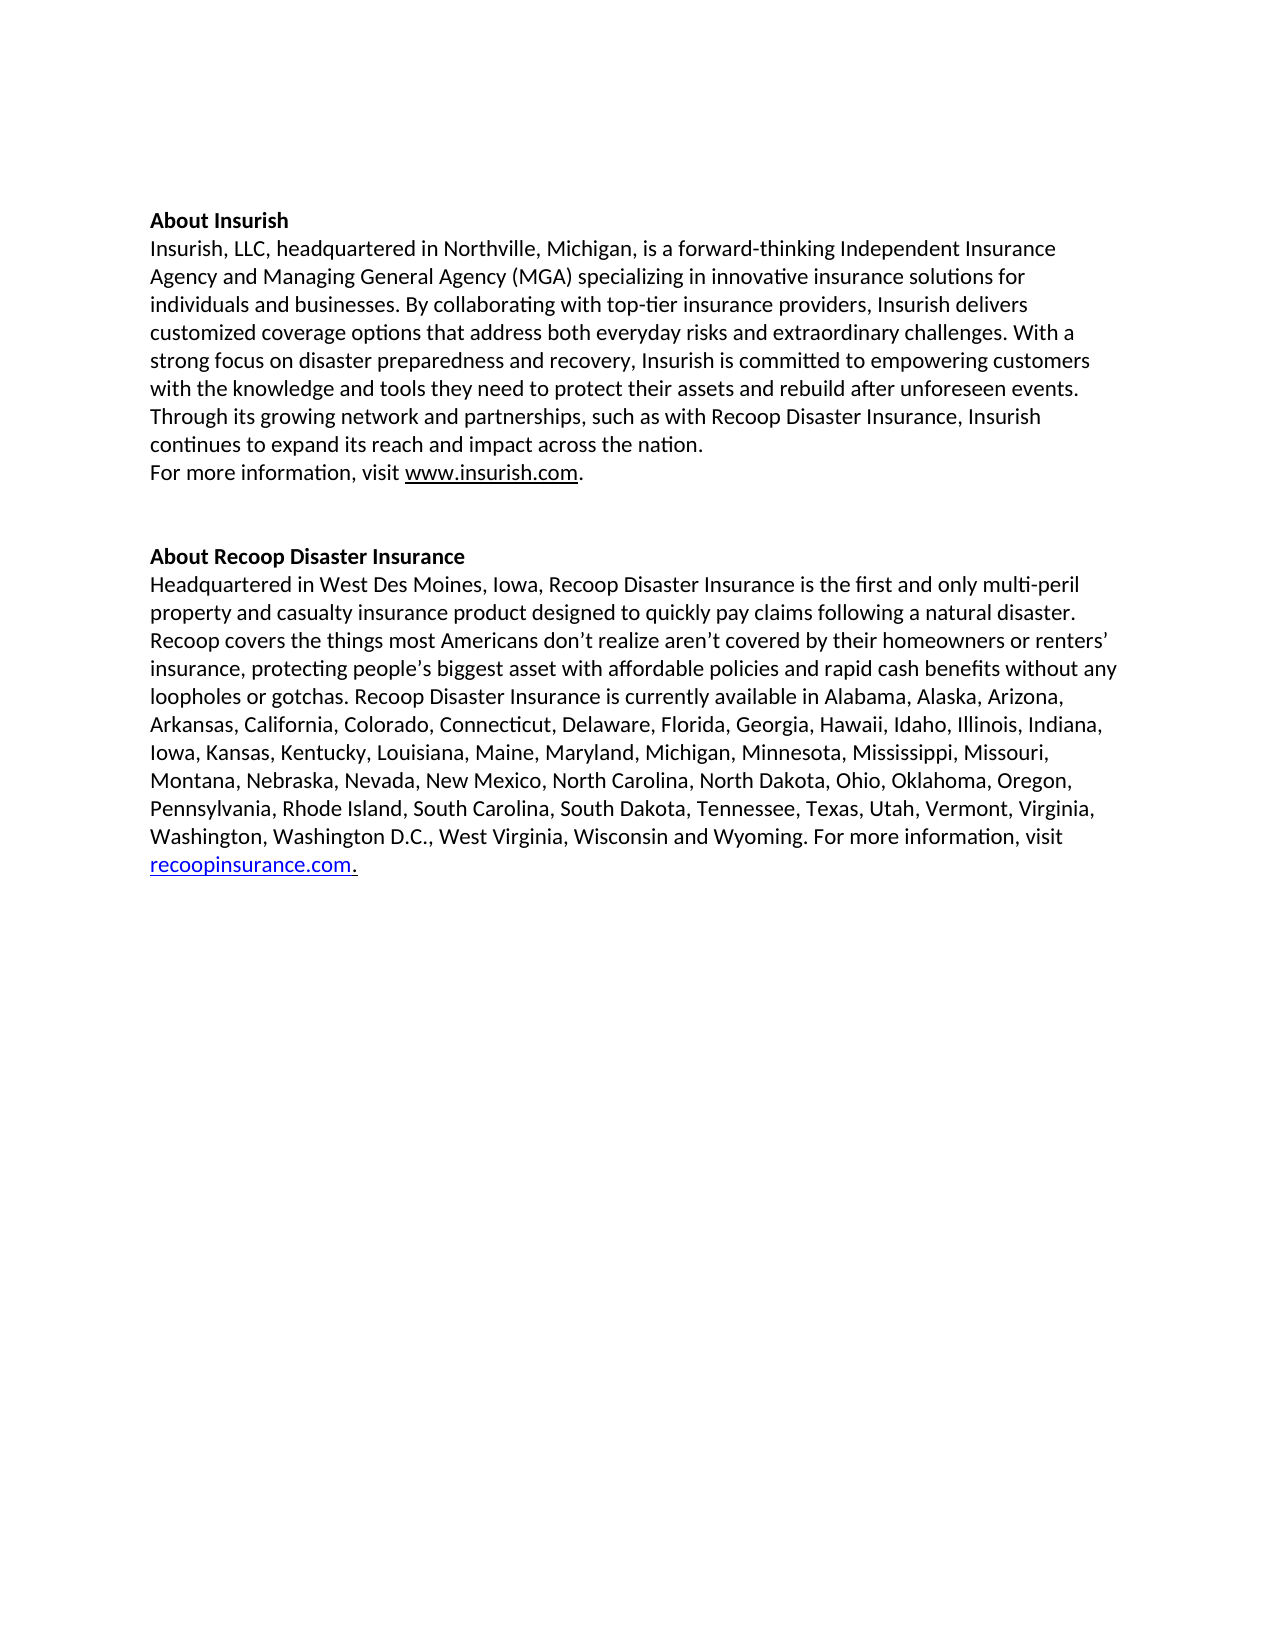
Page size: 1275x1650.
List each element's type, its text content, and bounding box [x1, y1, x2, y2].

text For more information, visit www.insurish.com. [150, 458, 1125, 486]
text About Insurish [150, 206, 1125, 234]
text Insurish, LLC, headquartered in Northville, Michigan, is a forward-thinking Independent Insurance Agency and Managing General Agency (MGA) specializing in innovative insurance solutions for individuals and businesses. By collaborating with top-tier insurance providers, Insurish delivers customized coverage options that address both everyday risks and extraordinary challenges. With a strong focus on disaster preparedness and recovery, Insurish is committed to empowering customers with the knowledge and tools they need to protect their assets and rebuild after unforeseen events. Through its growing network and partnerships, such as with Recoop Disaster Insurance, Insurish continues to expand its reach and impact across the nation. [150, 234, 1125, 458]
text Headquartered in West Des Moines, Iowa, Recoop Disaster Insurance is the first and only multi-peril property and casualty insurance product designed to quickly pay claims following a natural disaster. Recoop covers the things most Americans don’t realize aren’t covered by their homeowners or renters’ insurance, protecting people’s biggest asset with affordable policies and rapid cash benefits without any loopholes or gotchas. Recoop Disaster Insurance is currently available in Alabama, Alaska, Arizona, Arkansas, California, Colorado, Connecticut, Delaware, Florida, Georgia, Hawaii, Idaho, Illinois, Indiana, Iowa, Kansas, Kentucky, Louisiana, Maine, Maryland, Michigan, Minnesota, Mississippi, Missouri, Montana, Nebraska, Nevada, New Mexico, North Carolina, North Dakota, Ohio, Oklahoma, Oregon, Pennsylvania, Rhode Island, South Carolina, South Dakota, Tennessee, Texas, Utah, Vermont, Virginia, Washington, Washington D.C., West Virginia, Wisconsin and Wyoming. For more information, visit recoopinsurance.com. [150, 570, 1125, 878]
text About Recoop Disaster Insurance [150, 542, 1125, 570]
